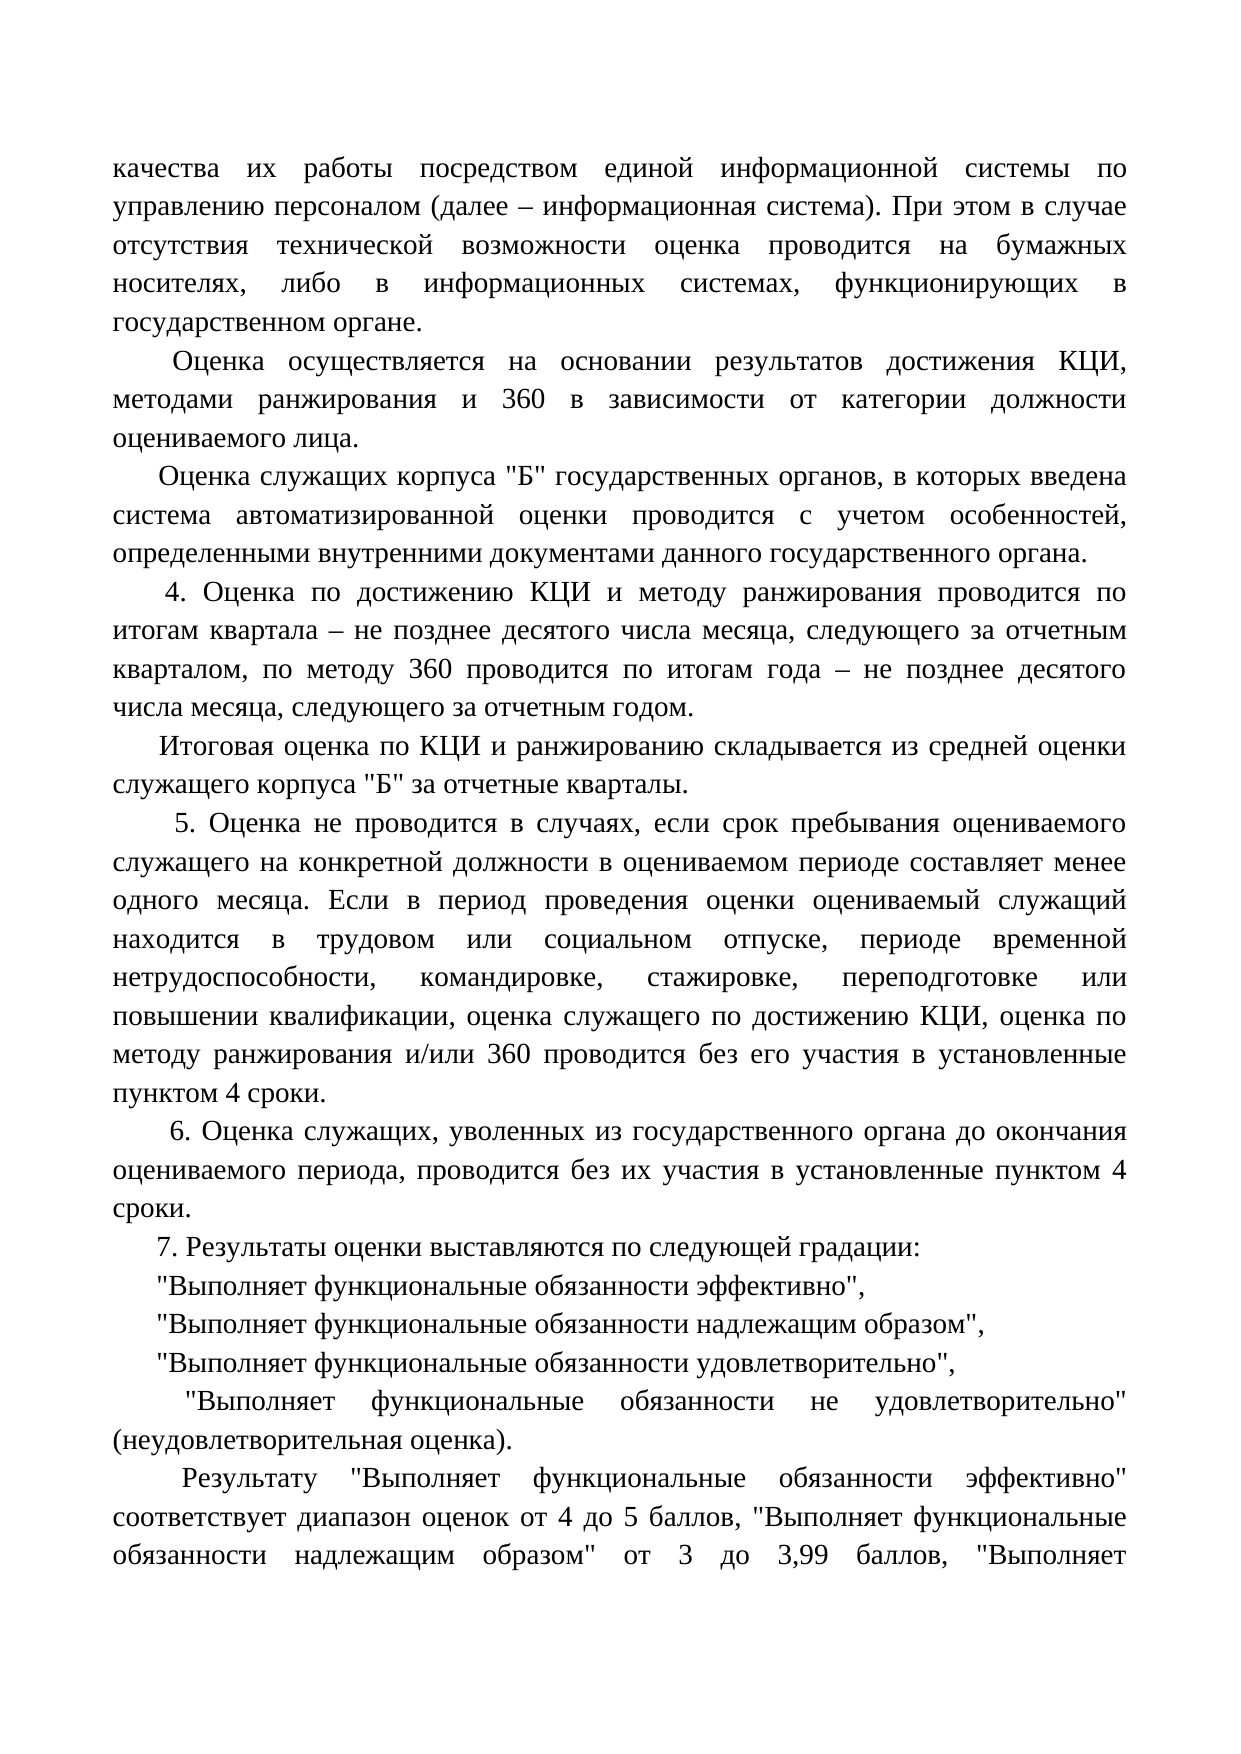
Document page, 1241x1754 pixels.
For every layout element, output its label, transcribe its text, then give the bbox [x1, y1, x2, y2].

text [112, 1460, 1128, 1571]
text "Выполняет функциональные обязанности надлежащим образом", [112, 1306, 1128, 1340]
text Оценка служащих корпуса "Б" государственных органов, в которых введена система автоматизированной оценки проводится с учетом особенностей, определенными внутренними документами данного государственного органа. [112, 458, 1128, 569]
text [112, 150, 1128, 338]
text Оценка осуществляется на основании результатов достижения КЦИ, методами ранжирования и 360 в зависимости от категории должности оцениваемого лица. [112, 343, 1128, 453]
text 6. Оценка служащих, уволенных из государственного органа до окончания оцениваемого периода, проводится без их участия в установленные пунктом 4 сроки. [112, 1113, 1128, 1224]
text "Выполняет функциональные обязанности удовлетворительно", [112, 1345, 1128, 1378]
text "Выполняет функциональные обязанности эффективно", [112, 1268, 1128, 1301]
text "Выполняет функциональные обязанности не удовлетворительно" (неудовлетворительная оценка). [112, 1383, 1128, 1455]
text 5. Оценка не проводится в случаях, если срок пребывания оцениваемого служащего на конкретной должности в оцениваемом периоде составляет менее одного месяца. Если в период проведения оценки оцениваемый служащий находится в трудовом или социальном отпуске, периоде временной нетрудоспособности, командировке, стажировке, переподготовке или повышении квалификации, оценка служащего по достижению КЦИ, оценка по методу ранжирования и/или 360 проводится без его участия в установленные пунктом 4 сроки. [112, 805, 1128, 1108]
text 4. Оценка по достижению КЦИ и методу ранжирования проводится по итогам квартала – не позднее десятого числа месяца, следующего за отчетным кварталом, по методу 360 проводится по итогам года – не позднее десятого числа месяца, следующего за отчетным годом. [112, 574, 1128, 723]
text 7. Результаты оценки выставляются по следующей градации: [112, 1229, 1128, 1263]
text Итоговая оценка по КЦИ и ранжированию складывается из средней оценки служащего корпуса "Б" за отчетные кварталы. [112, 728, 1128, 800]
